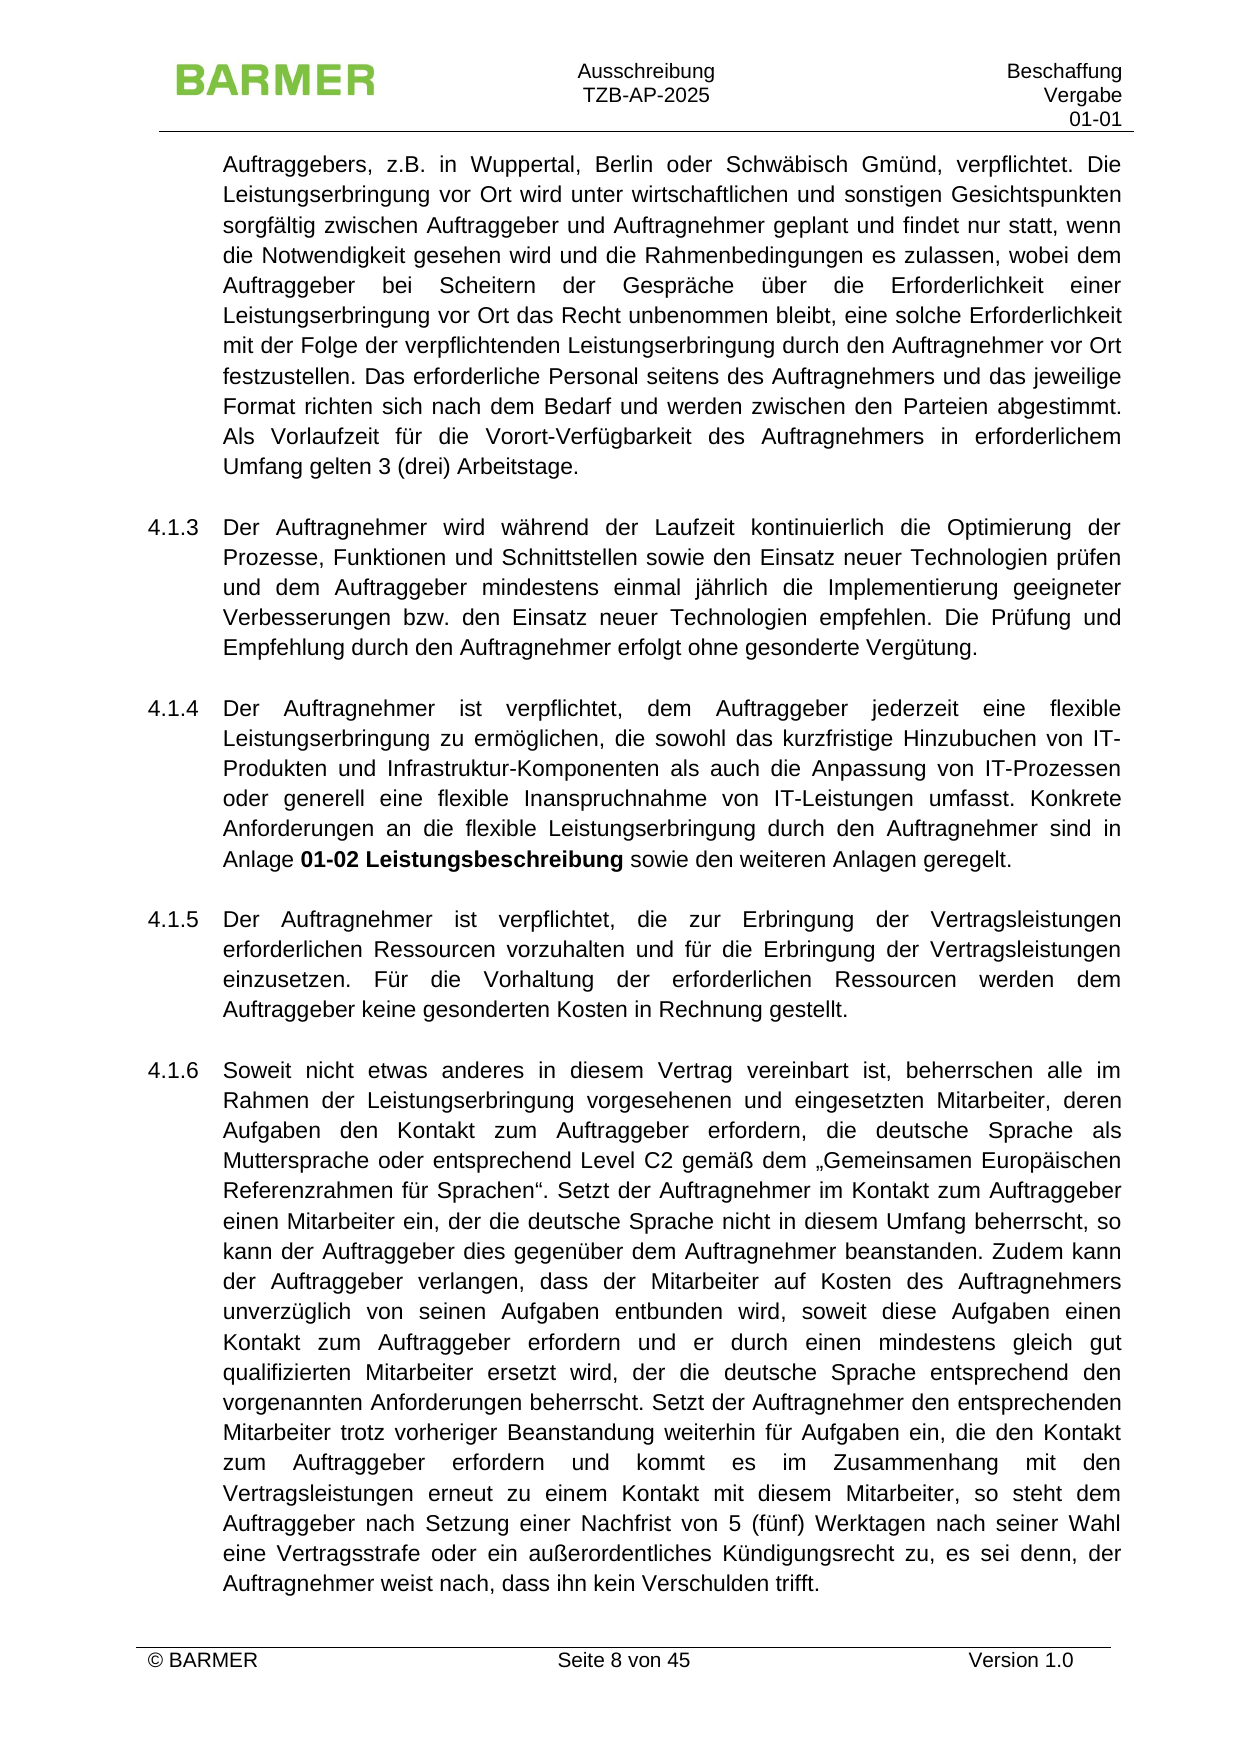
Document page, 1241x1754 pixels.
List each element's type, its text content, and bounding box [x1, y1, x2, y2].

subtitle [148, 151, 1122, 479]
picture [170, 59, 379, 101]
subtitle Der Auftragnehmer wird während der Laufzeit kontinuierlich die Optimierung der Prozesse, Funktionen und Schnittstellen sowie den Einsatz neuer Technologien prüfen und dem Auftraggeber mindestens einmal jährlich die Implementierung geeigneter Verbesserungen bzw. den Einsatz neuer Technologien empfehlen. Die Prüfung und Empfehlung durch den Auftragnehmer erfolgt ohne gesonderte Vergütung. [148, 513, 1122, 661]
subtitle Der Auftragnehmer ist verpflichtet, dem Auftraggeber jederzeit eine flexible Leistungserbringung zu ermöglichen, die sowohl das kurzfristige Hinzubuchen von IT-Produkten und Infrastruktur-Komponenten als auch die Anpassung von IT-Prozessen oder generell eine flexible Inanspruchnahme von IT-Leistungen umfasst. Konkrete Anforderungen an die flexible Leistungserbringung durch den Auftragnehmer sind in Anlage 01-02 Leistungsbeschreibung sowie den weiteren Anlagen geregelt. [148, 694, 1122, 872]
subtitle Der Auftragnehmer ist verpflichtet, die zur Erbringung der Vertragsleistungen erforderlichen Ressourcen vorzuhalten und für die Erbringung der Vertragsleistungen einzusetzen. Für die Vorhaltung der erforderlichen Ressourcen werden dem Auftraggeber keine gesonderten Kosten in Rechnung gestellt. [148, 906, 1122, 1023]
subtitle Soweit nicht etwas anderes in diesem Vertrag vereinbart ist, beherrschen alle im Rahmen der Leistungserbringung vorgesehenen und eingesetzten Mitarbeiter, deren Aufgaben den Kontakt zum Auftraggeber erfordern, die deutsche Sprache als Muttersprache oder entsprechend Level C2 gemäß dem „Gemeinsamen Europäischen Referenzrahmen für Sprachen“. Setzt der Auftragnehmer im Kontakt zum Auftraggeber einen Mitarbeiter ein, der die deutsche Sprache nicht in diesem Umfang beherrscht, so kann der Auftraggeber dies gegenüber dem Auftragnehmer beanstanden. Zudem kann der Auftraggeber verlangen, dass der Mitarbeiter auf Kosten des Auftragnehmers unverzüglich von seinen Aufgaben entbunden wird, soweit diese Aufgaben einen Kontakt zum Auftraggeber erfordern und er durch einen mindestens gleich gut qualifizierten Mitarbeiter ersetzt wird, der die deutsche Sprache entsprechend den vorgenannten Anforderungen beherrscht. Setzt der Auftragnehmer den entsprechenden Mitarbeiter trotz vorheriger Beanstandung weiterhin für Aufgaben ein, die den Kontakt zum Auftraggeber erfordern und kommt es im Zusammenhang mit den Vertragsleistungen erneut zu einem Kontakt mit diesem Mitarbeiter, so steht dem Auftraggeber nach Setzung einer Nachfrist von 5 (fünf) Werktagen nach seiner Wahl eine Vertragsstrafe oder ein außerordentliches Kündigungsrecht zu, es sei denn, der Auftragnehmer weist nach, dass ihn kein Verschulden trifft. [148, 1057, 1122, 1596]
